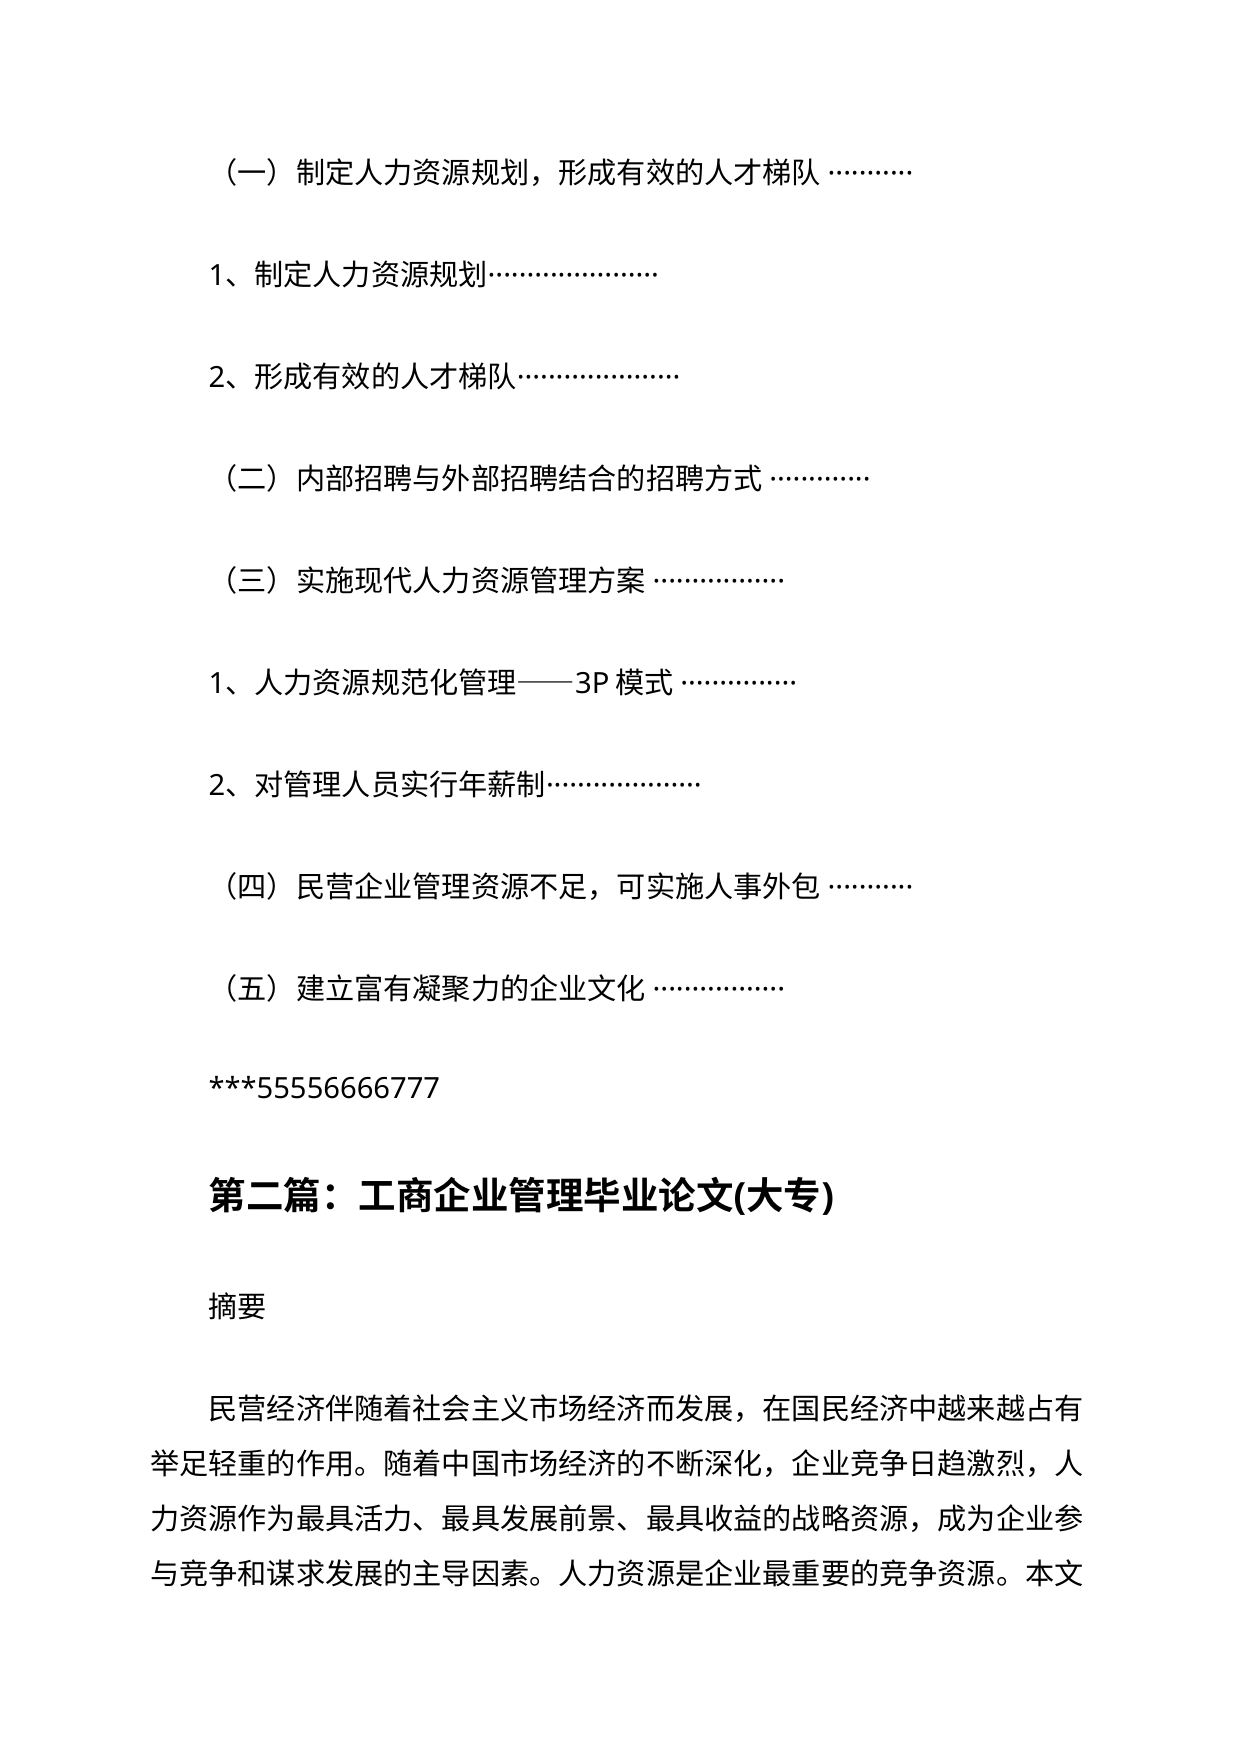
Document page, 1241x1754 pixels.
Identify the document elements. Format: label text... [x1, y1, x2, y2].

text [150, 1386, 1090, 1593]
text 2、形成有效的人才梯队····················· [150, 354, 1090, 396]
text 摘要 [150, 1284, 1090, 1326]
text （一）制定人力资源规划，形成有效的人才梯队 ··········· [150, 150, 1090, 192]
text 第二篇：工商企业管理毕业论文(大专) [150, 1166, 1090, 1221]
text （五）建立富有凝聚力的企业文化 ················· [150, 966, 1090, 1008]
text 1、人力资源规范化管理——3P模式 ··············· [150, 660, 1090, 702]
text 2、对管理人员实行年薪制···················· [150, 762, 1090, 804]
text ***55556666777 [150, 1068, 1090, 1107]
text （三）实施现代人力资源管理方案 ················· [150, 558, 1090, 600]
text （四）民营企业管理资源不足，可实施人事外包 ··········· [150, 864, 1090, 906]
text （二）内部招聘与外部招聘结合的招聘方式 ············· [150, 456, 1090, 498]
text 1、制定人力资源规划······················ [150, 252, 1090, 294]
